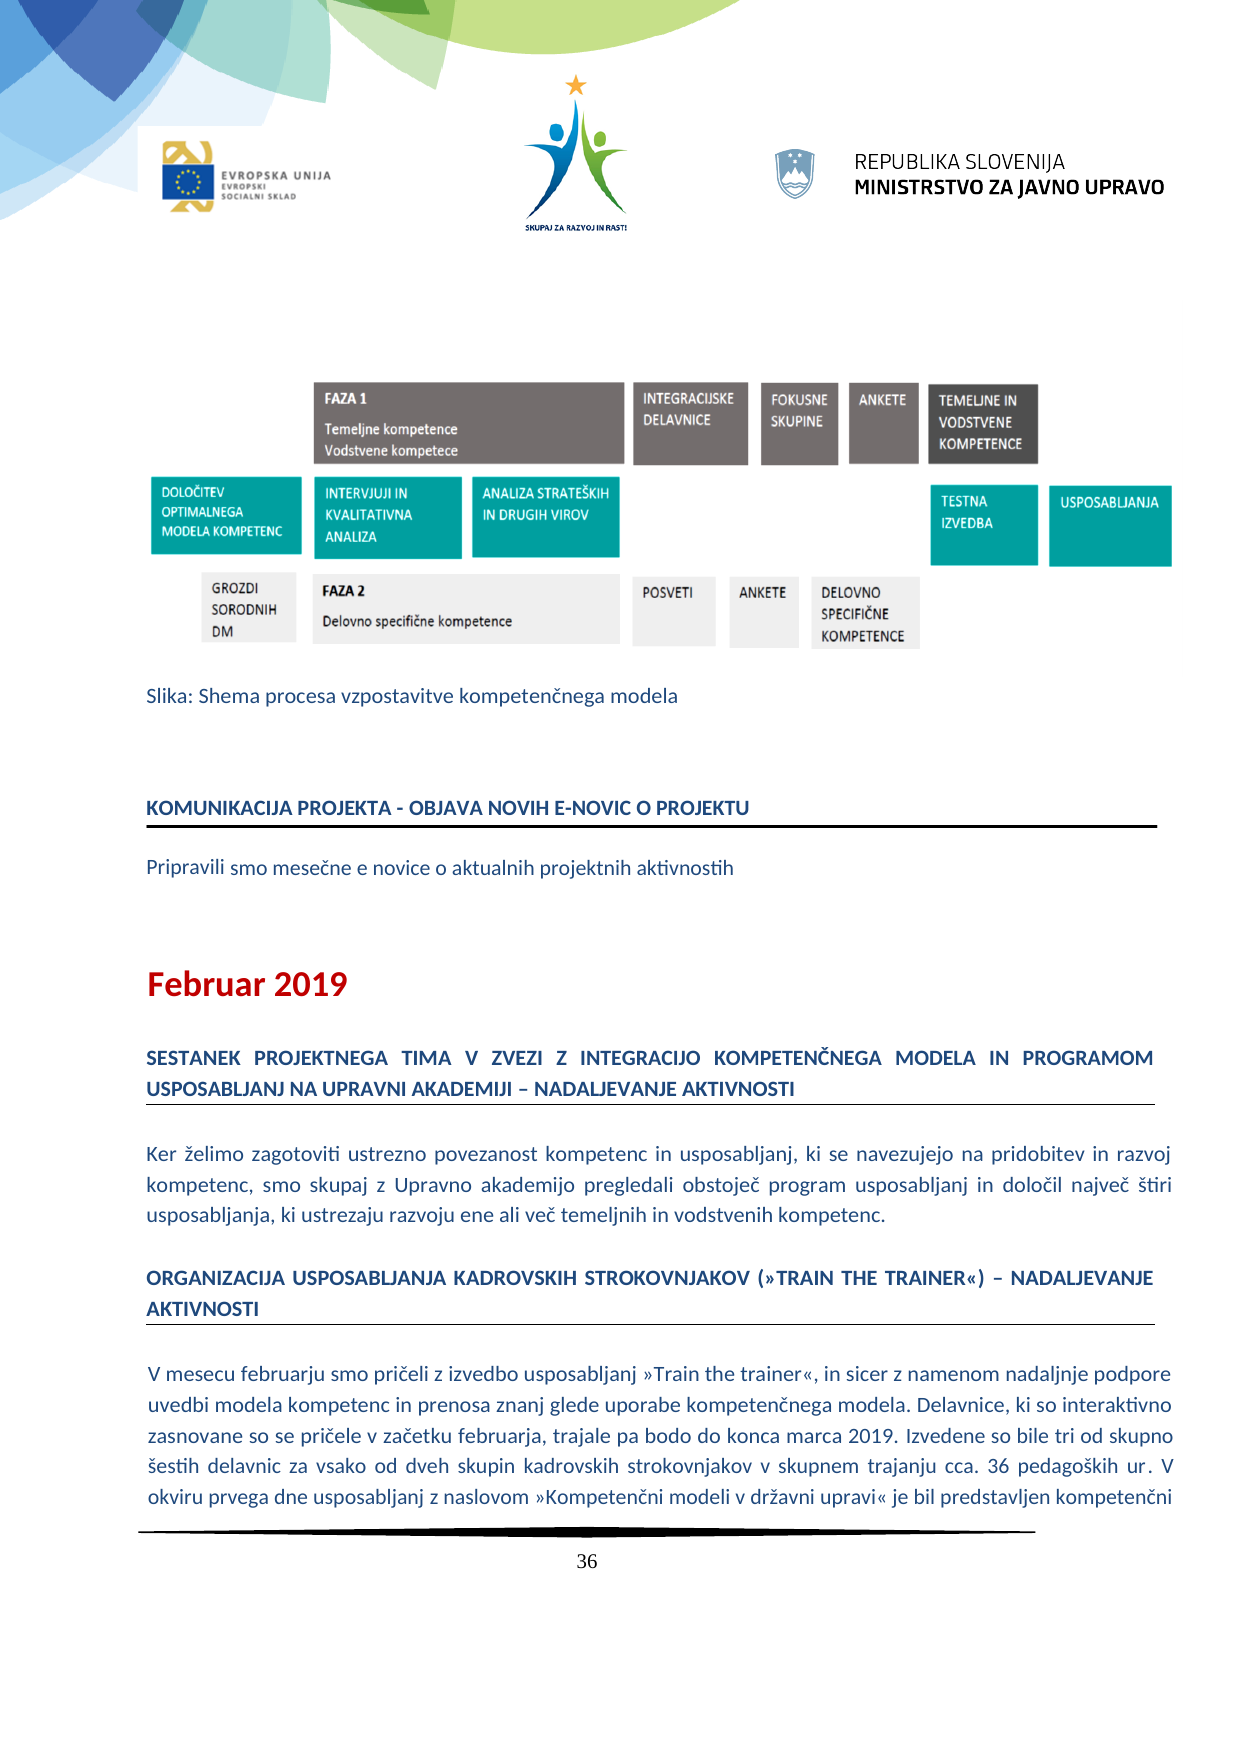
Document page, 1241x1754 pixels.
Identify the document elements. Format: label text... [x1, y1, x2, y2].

text KOMUNIKACIJA PROJEKTA - OBJAVA NOVIH E-NOVIC O PROJEKTU [146, 794, 1155, 821]
text Ker želimo zagotoviti ustrezno povezanost kompetenc in usposabljanj, ki se navezujejo na pridobitev in razvoj kompetenc, smo skupaj z Upravno akademijo pregledali obstoječ program usposabljanj in določil največ štiri usposabljanja, ki ustrezaju razvoju ene ali več temeljnih in vodstvenih kompetenc. [146, 1140, 1173, 1228]
picture [146, 300, 1183, 677]
picture [775, 149, 1165, 201]
text Slika: Shema procesa vzpostavitve kompetenčnega modela [146, 682, 1155, 709]
text Pripravili smo mesečne e novice o aktualnih projektnih aktivnostih [146, 853, 1173, 881]
text SESTANEK PROJEKTNEGA TIMA V ZVEZI Z INTEGRACIJO KOMPETENČNEGA MODELA IN PROGRAMOM USPOSABLJANJ NA UPRAVNI AKADEMIJI – NADALJEVANJE AKTIVNOSTI [146, 1044, 1155, 1104]
text ORGANIZACIJA USPOSABLJANJA KADROVSKIH STROKOVNJAKOV (»TRAIN THE TRAINER«) – NADALJEVANJE AKTIVNOSTI [146, 1264, 1155, 1324]
subtitle Februar 2019 [147, 961, 1173, 1006]
picture [0, 0, 742, 233]
